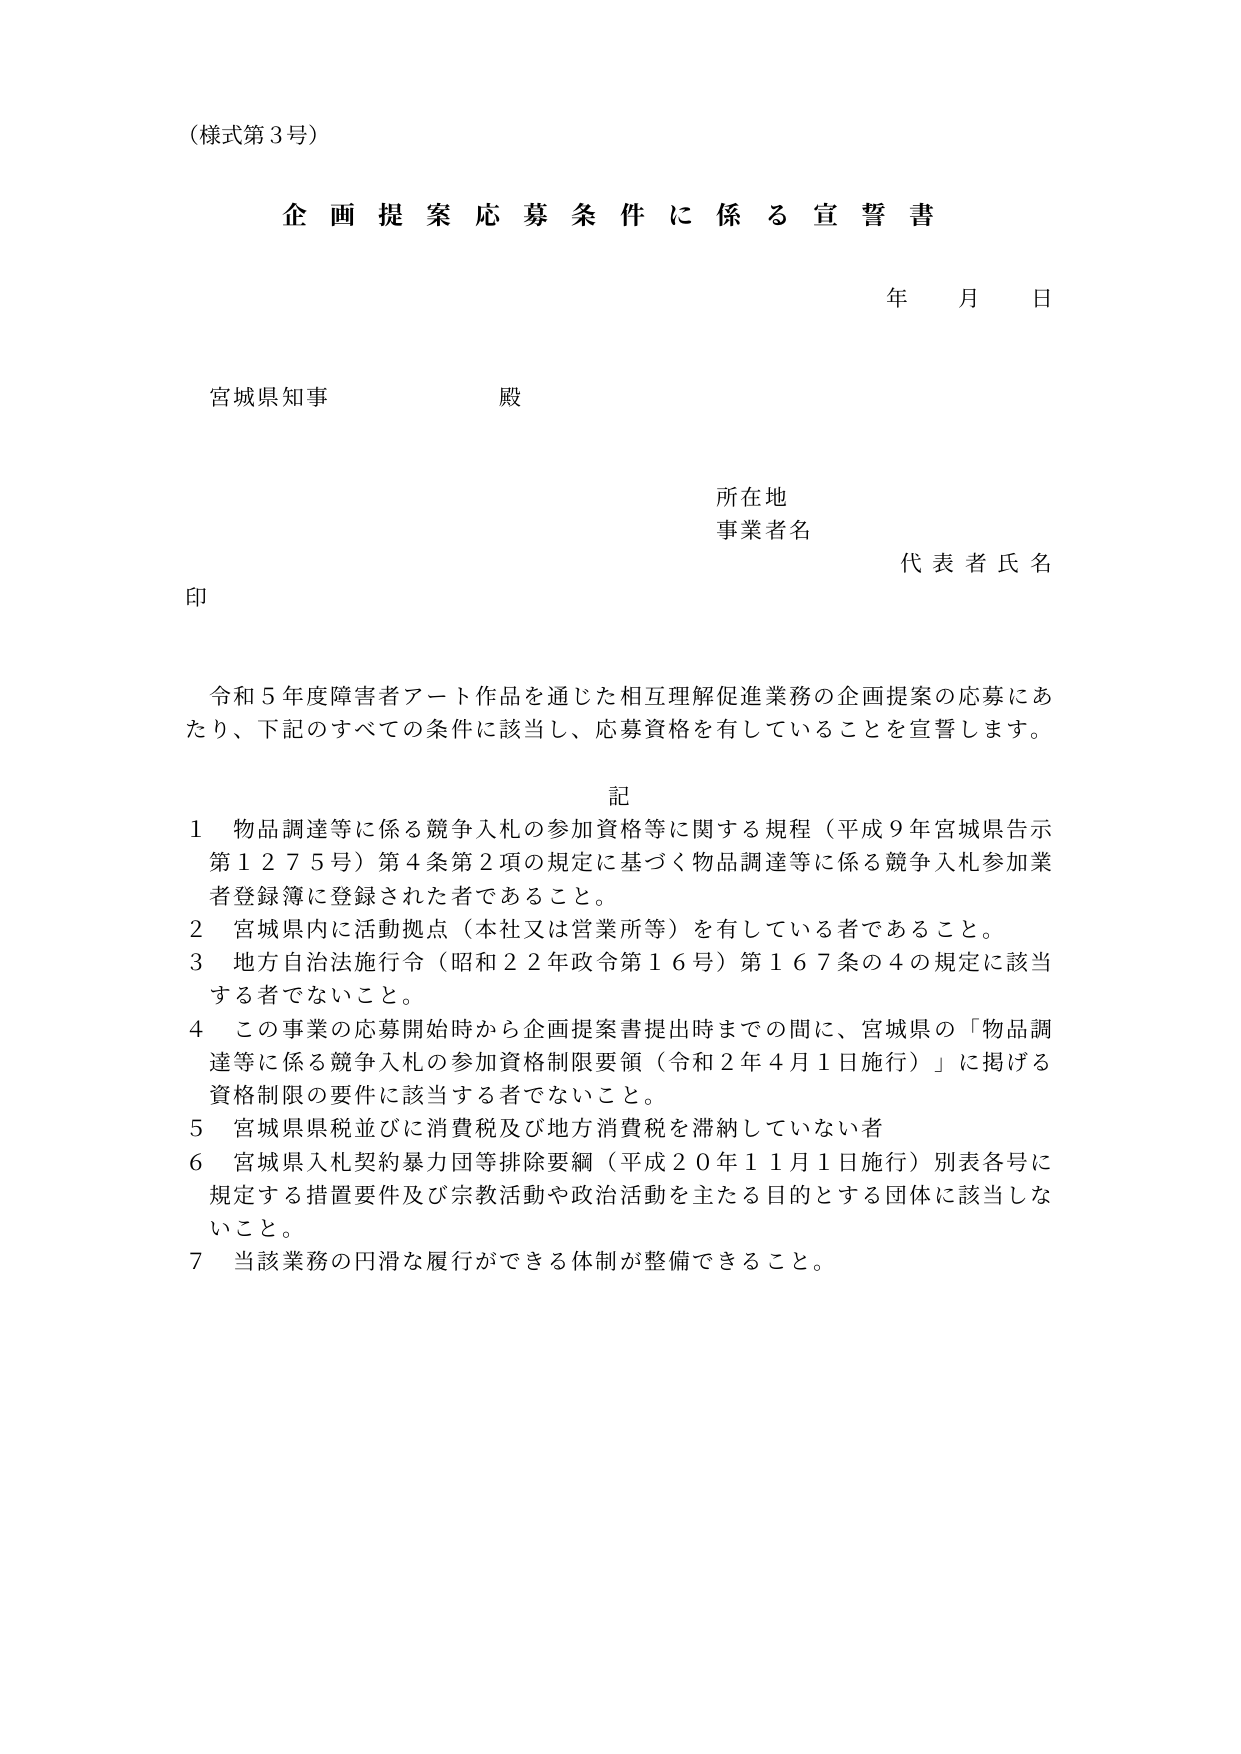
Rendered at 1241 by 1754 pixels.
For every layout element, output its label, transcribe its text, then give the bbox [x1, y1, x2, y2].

text １ 物品調達等に係る競争入札の参加資格等に関する規程（平成９年宮城県告示第１２７５号）第４条第２項の規定に基づく物品調達等に係る競争入札参加業者登録簿に登録された者であること。 [185, 812, 1055, 911]
list ５ 宮城県県税並びに消費税及び地方消費税を滞納していない者 [185, 1111, 1055, 1144]
text 宮城県知事 殿 [206, 379, 1055, 413]
text ４ この事業の応募開始時から企画提案書提出時までの間に、宮城県の「物品調達等に係る競争入札の参加資格制限要領（令和２年４月１日施行）」に掲げる資格制限の要件に該当する者でないこと。 [185, 1011, 1055, 1111]
text ２ 宮城県内に活動拠点（本社又は営業所等）を有している者であること。 [185, 911, 1055, 944]
text ３ 地方自治法施行令（昭和２２年政令第１６号）第１６７条の４の規定に該当する者でないこと。 [185, 944, 1055, 1011]
text 企画提案応募条件に係る宣誓書 [185, 180, 1055, 247]
text ７ 当該業務の円滑な履行ができる体制が整備できること。 [185, 1243, 1055, 1277]
text 令和５年度障害者アート作品を通じた相互理解促進業務の企画提案の応募にあたり、下記のすべての条件に該当し、応募資格を有していることを宣誓します。 [185, 679, 1055, 745]
text 所在地 [185, 479, 1055, 512]
text 記 [185, 778, 1055, 812]
text 事業者名 [185, 512, 1055, 546]
text 代表者氏名 印 [185, 546, 1055, 612]
text 年 月 日 [185, 280, 1055, 313]
text ６ 宮城県入札契約暴力団等排除要綱（平成２０年１１月１日施行）別表各号に規定する措置要件及び宗教活動や政治活動を主たる目的とする団体に該当しないこと。 [185, 1144, 1055, 1243]
